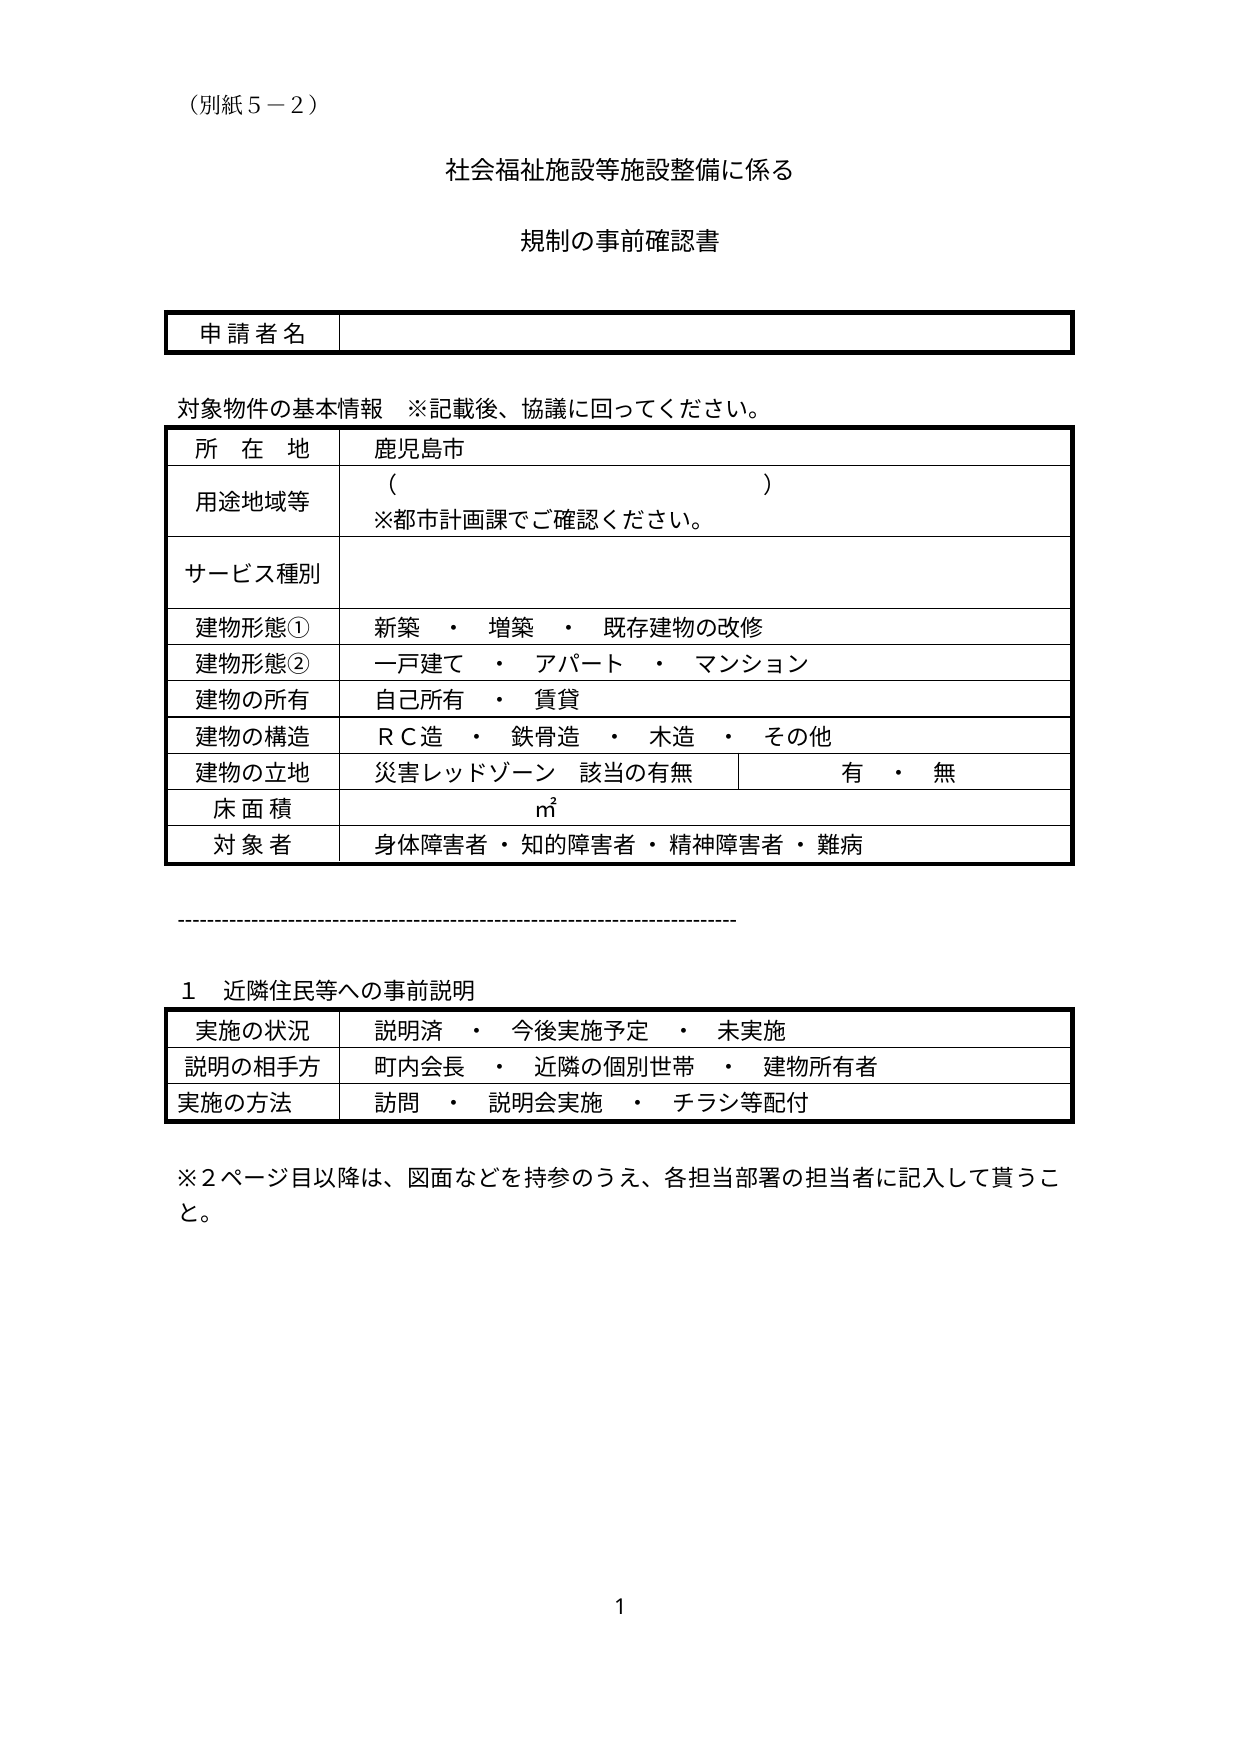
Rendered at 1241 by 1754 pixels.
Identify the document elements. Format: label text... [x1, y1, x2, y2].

table_cell ＲＣ造 ・ 鉄骨造 ・ 木造 ・ その他 [340, 718, 1070, 753]
table_cell 実施の方法 [168, 1084, 339, 1119]
table_cell [340, 537, 1070, 608]
text ---------------------------------------------------------------------------- [177, 901, 1063, 936]
table_header 説明済 ・ 今後実施予定 ・ 未実施 [340, 1012, 1070, 1047]
table_cell 建物形態② [168, 645, 339, 680]
table_cell 町内会長 ・ 近隣の個別世帯 ・ 建物所有者 [340, 1048, 1070, 1083]
table_cell （ ） ※都市計画課でご確認ください。 [340, 466, 1070, 536]
table_cell 対 象 者 [168, 826, 339, 861]
text 社会福祉施設等施設整備に係る [177, 134, 1063, 204]
table_cell 建物の構造 [168, 718, 339, 753]
text 対象物件の基本情報 ※記載後、協議に回ってください。 [177, 389, 1063, 425]
table_cell 用途地域等 [168, 466, 339, 536]
text １ 近隣住民等への事前説明 [177, 972, 1063, 1007]
table_header 実施の状況 [168, 1012, 339, 1047]
text ※２ページ目以降は、図面などを持参のうえ、各担当部署の担当者に記入して貰うこと。 [177, 1159, 1063, 1229]
table_header 所 在 地 [168, 430, 339, 465]
table_cell 有 ・ 無 [739, 754, 1070, 789]
table_cell 新築 ・ 増築 ・ 既存建物の改修 [340, 609, 1070, 644]
text 規制の事前確認書 [177, 204, 1063, 274]
table_cell 一戸建て ・ アパート ・ マンション [340, 645, 1070, 680]
table_cell 訪問 ・ 説明会実施 ・ チラシ等配付 [340, 1084, 1070, 1119]
table_cell 建物の立地 [168, 754, 339, 789]
table_header 申 請 者 名 [168, 315, 339, 350]
table_cell 災害レッドゾーン 該当の有無 [340, 754, 738, 789]
table_cell 床 面 積 [168, 790, 339, 825]
table_header [340, 315, 1070, 350]
table_cell サービス種別 [168, 537, 339, 608]
table_cell ㎡ [340, 790, 1070, 825]
table_cell 身体障害者 ・ 知的障害者 ・ 精神障害者 ・ 難病 [340, 826, 1070, 861]
table_cell 自己所有 ・ 賃貸 [340, 681, 1070, 716]
table_header 鹿児島市 [340, 430, 1070, 465]
table_cell 説明の相手方 [168, 1048, 339, 1083]
table_cell 建物の所有 [168, 681, 339, 716]
table_cell 建物形態① [168, 609, 339, 644]
